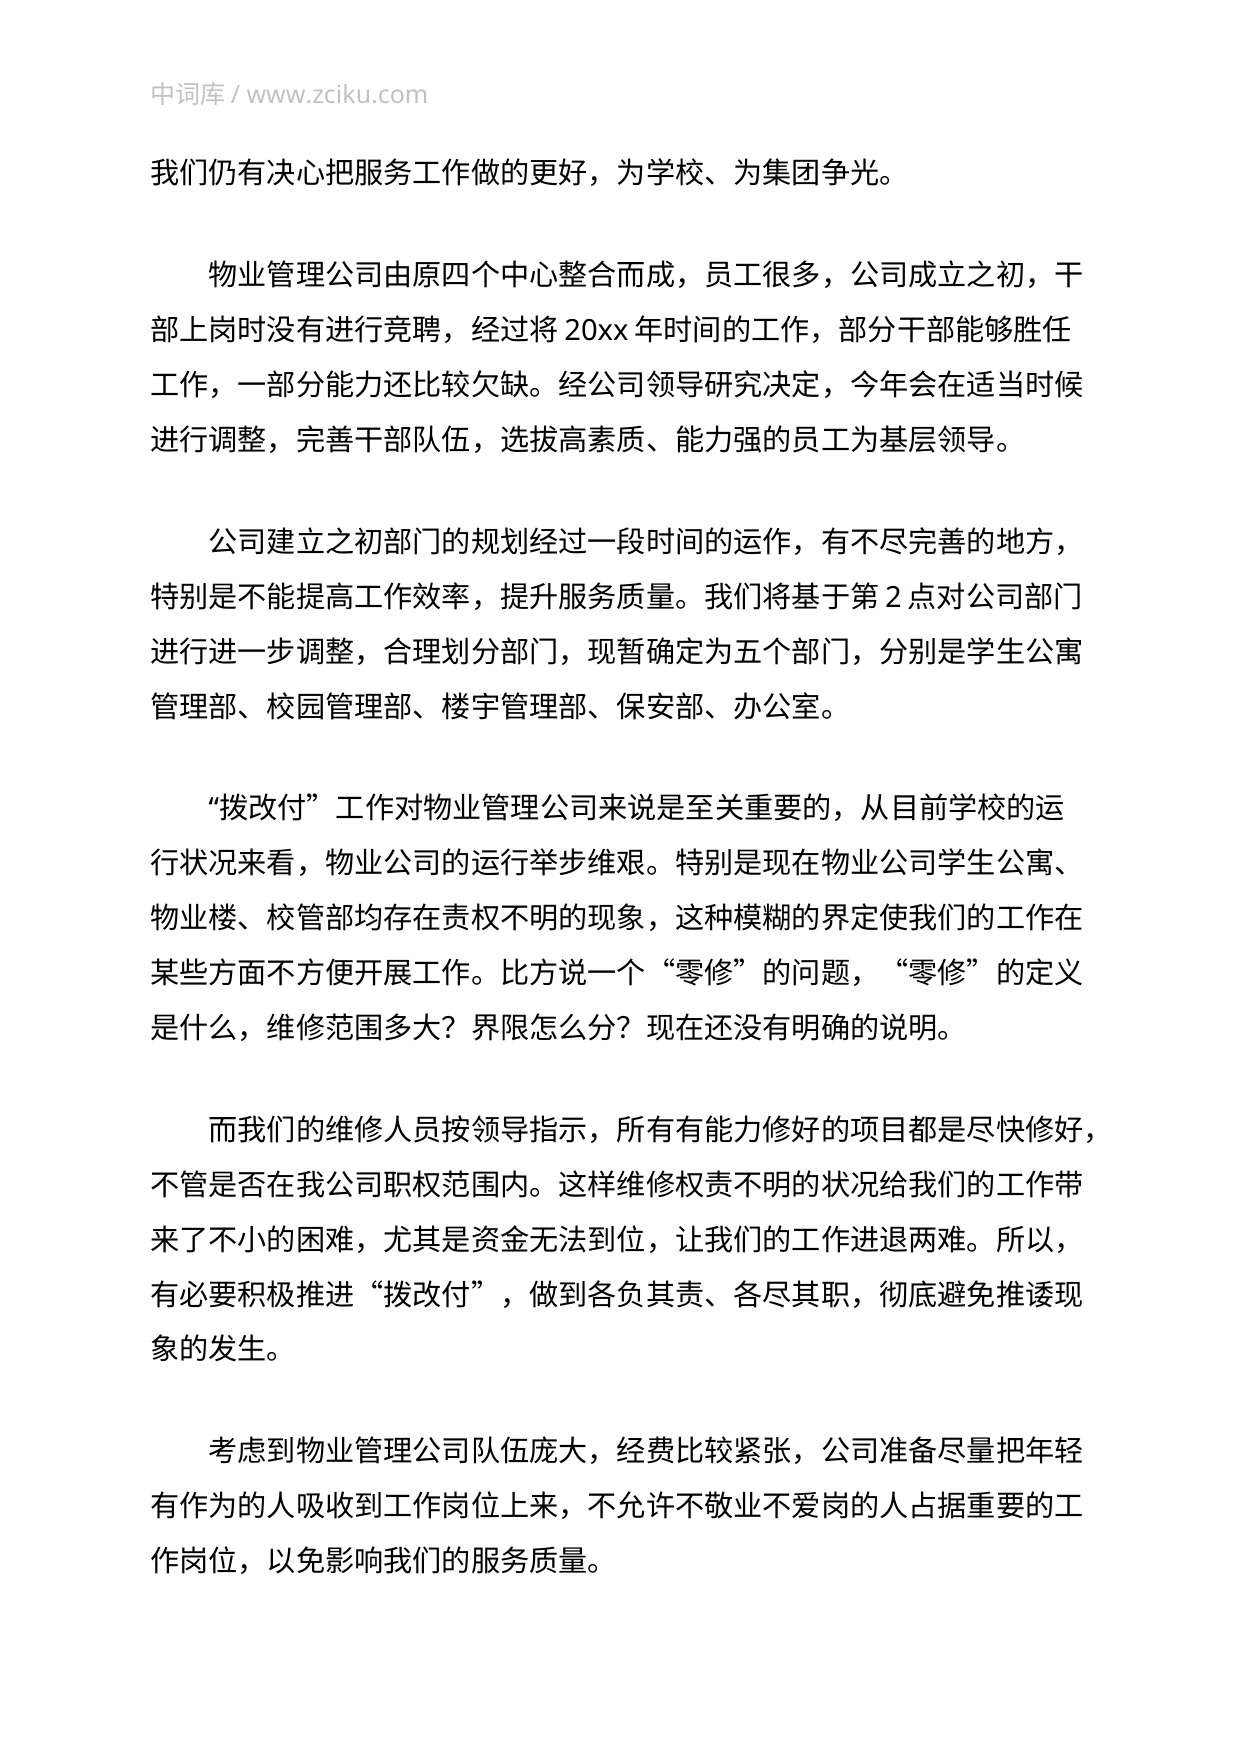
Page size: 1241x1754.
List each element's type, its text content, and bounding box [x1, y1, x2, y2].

text 考虑到物业管理公司队伍庞大，经费比较紧张，公司准备尽量把年轻有作为的人吸收到工作岗位上来，不允许不敬业不爱岗的人占据重要的工作岗位，以免影响我们的服务质量。 [150, 1428, 1090, 1580]
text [150, 150, 1090, 192]
text 而我们的维修人员按领导指示，所有有能力修好的项目都是尽快修好，不管是否在我公司职权范围内。这样维修权责不明的状况给我们的工作带来了不小的困难，尤其是资金无法到位，让我们的工作进退两难。所以，有必要积极推进“拨改付”，做到各负其责、各尽其职，彻底避免推诿现象的发生。 [150, 1106, 1090, 1368]
text “拨改付”工作对物业管理公司来说是至关重要的，从目前学校的运行状况来看，物业公司的运行举步维艰。特别是现在物业公司学生公寓、物业楼、校管部均存在责权不明的现象，这种模糊的界定使我们的工作在某些方面不方便开展工作。比方说一个“零修”的问题，“零修”的定义是什么，维修范围多大？界限怎么分？现在还没有明确的说明。 [150, 785, 1090, 1047]
text 公司建立之初部门的规划经过一段时间的运作，有不尽完善的地方，特别是不能提高工作效率，提升服务质量。我们将基于第2点对公司部门进行进一步调整，合理划分部门，现暂确定为五个部门，分别是学生公寓管理部、校园管理部、楼宇管理部、保安部、办公室。 [150, 518, 1090, 725]
text 物业管理公司由原四个中心整合而成，员工很多，公司成立之初，干部上岗时没有进行竞聘，经过将20xx年时间的工作，部分干部能够胜任工作，一部分能力还比较欠缺。经公司领导研究决定，今年会在适当时候进行调整，完善干部队伍，选拔高素质、能力强的员工为基层领导。 [150, 252, 1090, 459]
